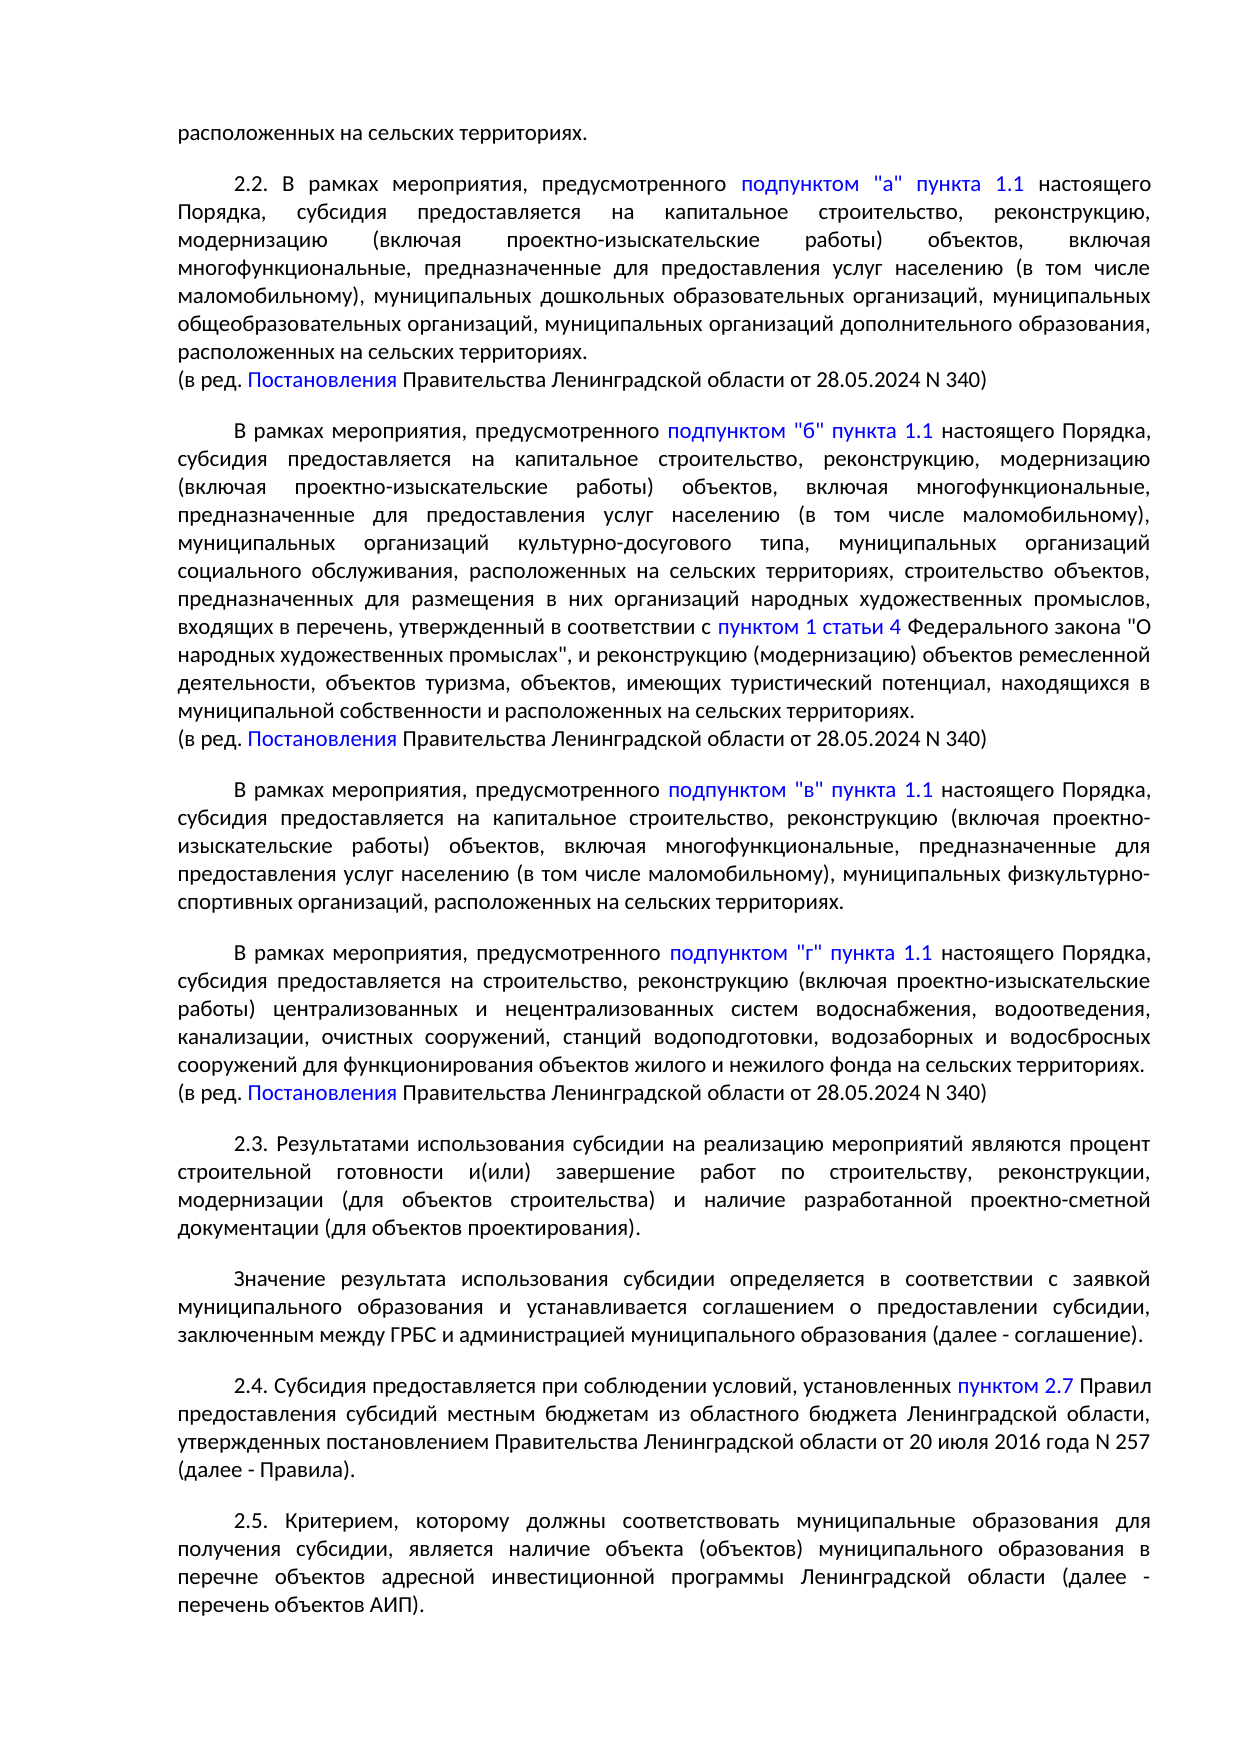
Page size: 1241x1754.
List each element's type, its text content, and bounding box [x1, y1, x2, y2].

text 2.5. Критерием, которому должны соответствовать муниципальные образования для получения субсидии, является наличие объекта (объектов) муниципального образования в перечне объектов адресной инвестиционной программы Ленинградской области (далее - перечень объектов АИП). [177, 1506, 1152, 1618]
text 2.4. Субсидия предоставляется при соблюдении условий, установленных пунктом 2.7 Правил предоставления субсидий местным бюджетам из областного бюджета Ленинградской области, утвержденных постановлением Правительства Ленинградской области от 20 июля 2016 года N 257 (далее - Правила). [177, 1371, 1152, 1483]
text (в ред. Постановления Правительства Ленинградской области от 28.05.2024 N 340) [177, 724, 1152, 752]
text (в ред. Постановления Правительства Ленинградской области от 28.05.2024 N 340) [177, 365, 1152, 393]
text Значение результата использования субсидии определяется в соответствии с заявкой муниципального образования и устанавливается соглашением о предоставлении субсидии, заключенным между ГРБС и администрацией муниципального образования (далее - соглашение). [177, 1264, 1152, 1348]
text 2.2. В рамках мероприятия, предусмотренного подпунктом "а" пункта 1.1 настоящего Порядка, субсидия предоставляется на капитальное строительство, реконструкцию, модернизацию (включая проектно-изыскательские работы) объектов, включая многофункциональные, предназначенные для предоставления услуг населению (в том числе маломобильному), муниципальных дошкольных образовательных организаций, муниципальных общеобразовательных организаций, муниципальных организаций дополнительного образования, расположенных на сельских территориях. [177, 169, 1152, 365]
text (в ред. Постановления Правительства Ленинградской области от 28.05.2024 N 340) [177, 1078, 1152, 1106]
text В рамках мероприятия, предусмотренного подпунктом "б" пункта 1.1 настоящего Порядка, субсидия предоставляется на капитальное строительство, реконструкцию, модернизацию (включая проектно-изыскательские работы) объектов, включая многофункциональные, предназначенные для предоставления услуг населению (в том числе маломобильному), муниципальных организаций культурно-досугового типа, муниципальных организаций социального обслуживания, расположенных на сельских территориях, строительство объектов, предназначенных для размещения в них организаций народных художественных промыслов, входящих в перечень, утвержденный в соответствии с пунктом 1 статьи 4 Федерального закона "О народных художественных промыслах", и реконструкцию (модернизацию) объектов ремесленной деятельности, объектов туризма, объектов, имеющих туристический потенциал, находящихся в муниципальной собственности и расположенных на сельских территориях. [177, 416, 1152, 724]
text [177, 118, 1152, 146]
text 2.3. Результатами использования субсидии на реализацию мероприятий являются процент строительной готовности и(или) завершение работ по строительству, реконструкции, модернизации (для объектов строительства) и наличие разработанной проектно-сметной документации (для объектов проектирования). [177, 1129, 1152, 1241]
text В рамках мероприятия, предусмотренного подпунктом "в" пункта 1.1 настоящего Порядка, субсидия предоставляется на капитальное строительство, реконструкцию (включая проектно-изыскательские работы) объектов, включая многофункциональные, предназначенные для предоставления услуг населению (в том числе маломобильному), муниципальных физкультурно-спортивных организаций, расположенных на сельских территориях. [177, 775, 1152, 915]
text В рамках мероприятия, предусмотренного подпунктом "г" пункта 1.1 настоящего Порядка, субсидия предоставляется на строительство, реконструкцию (включая проектно-изыскательские работы) централизованных и нецентрализованных систем водоснабжения, водоотведения, канализации, очистных сооружений, станций водоподготовки, водозаборных и водосбросных сооружений для функционирования объектов жилого и нежилого фонда на сельских территориях. [177, 938, 1152, 1078]
